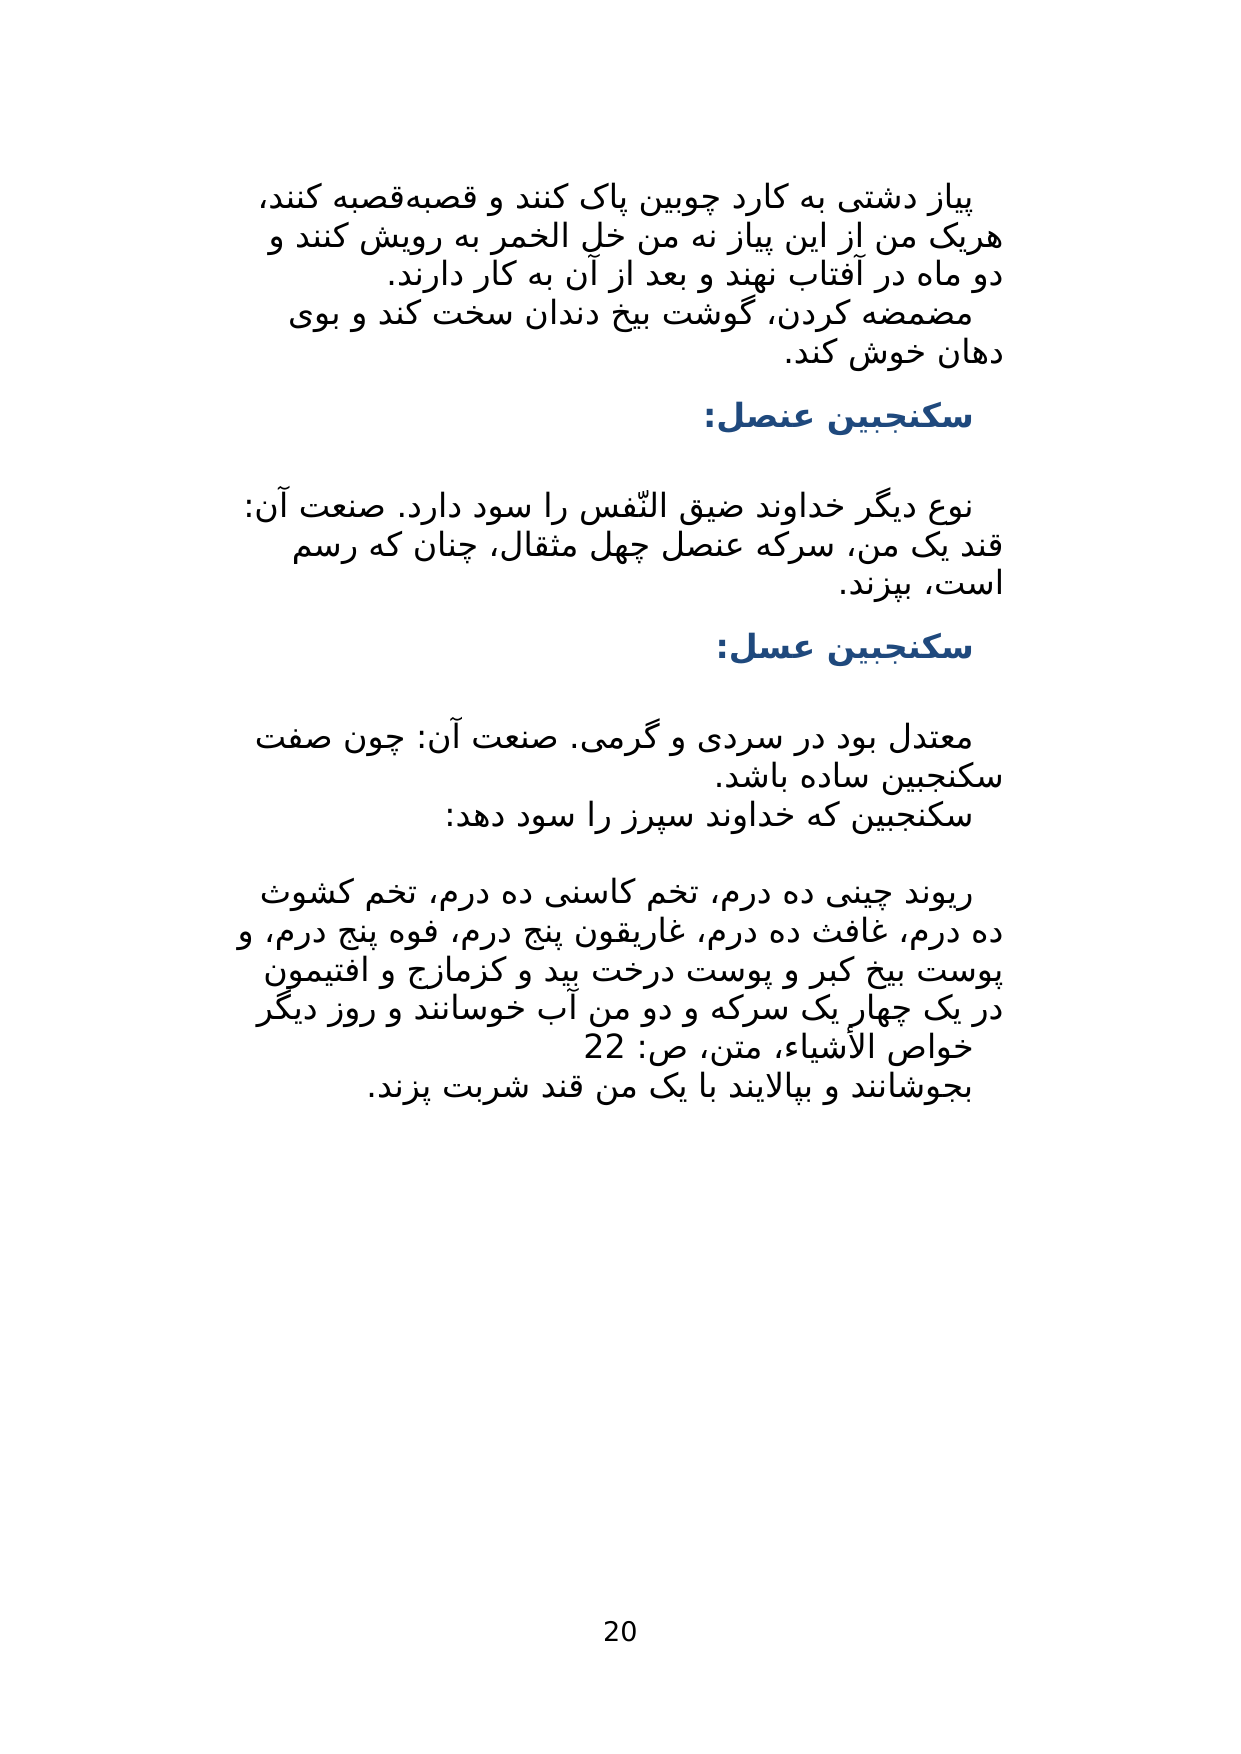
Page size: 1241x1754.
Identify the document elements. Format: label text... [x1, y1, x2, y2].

text خواص الأشیاء، متن، ص: 22 [236, 1028, 1004, 1067]
text مضمضه کردن، گوشت بیخ دندان سخت کند و بوی دهان خوش کند. [236, 294, 1004, 371]
text معتدل بود در سردی و گرمی. صنعت آن: چون صفت سکنجبین ساده باشد. [236, 717, 1004, 795]
subtitle سکنجبین عنصل: [236, 396, 1004, 435]
text بجوشانند و بپالایند با یک من قند شربت پزند. [236, 1067, 1004, 1105]
text پیاز دشتی به کارد چوبین پاک کنند و قصبه‌قصبه کنند، هریک من از این پیاز نه من خل الخمر به رویش کنند و دو ماه در آفتاب نهند و بعد از آن به کار دارند. [236, 177, 1004, 294]
subtitle سکنجبین عسل: [236, 628, 1004, 667]
text نوع دیگر خداوند ضیق النّفس را سود دارد. صنعت آن: قند یک من، سرکه عنصل چهل مثقال، چنان که رسم است، بپزند. [236, 486, 1004, 603]
text ریوند چینی ده درم، تخم کاسنی ده درم، تخم کشوث ده درم، غافث ده درم، غاریقون پنج درم، فوه پنج درم، و پوست بیخ کبر و پوست درخت بید و کزمازج و افتیمون در یک چهار یک سرکه و دو من آب خوسانند و روز دیگر [236, 872, 1004, 1028]
text سکنجبین که خداوند سپرز را سود دهد: [236, 795, 1004, 834]
